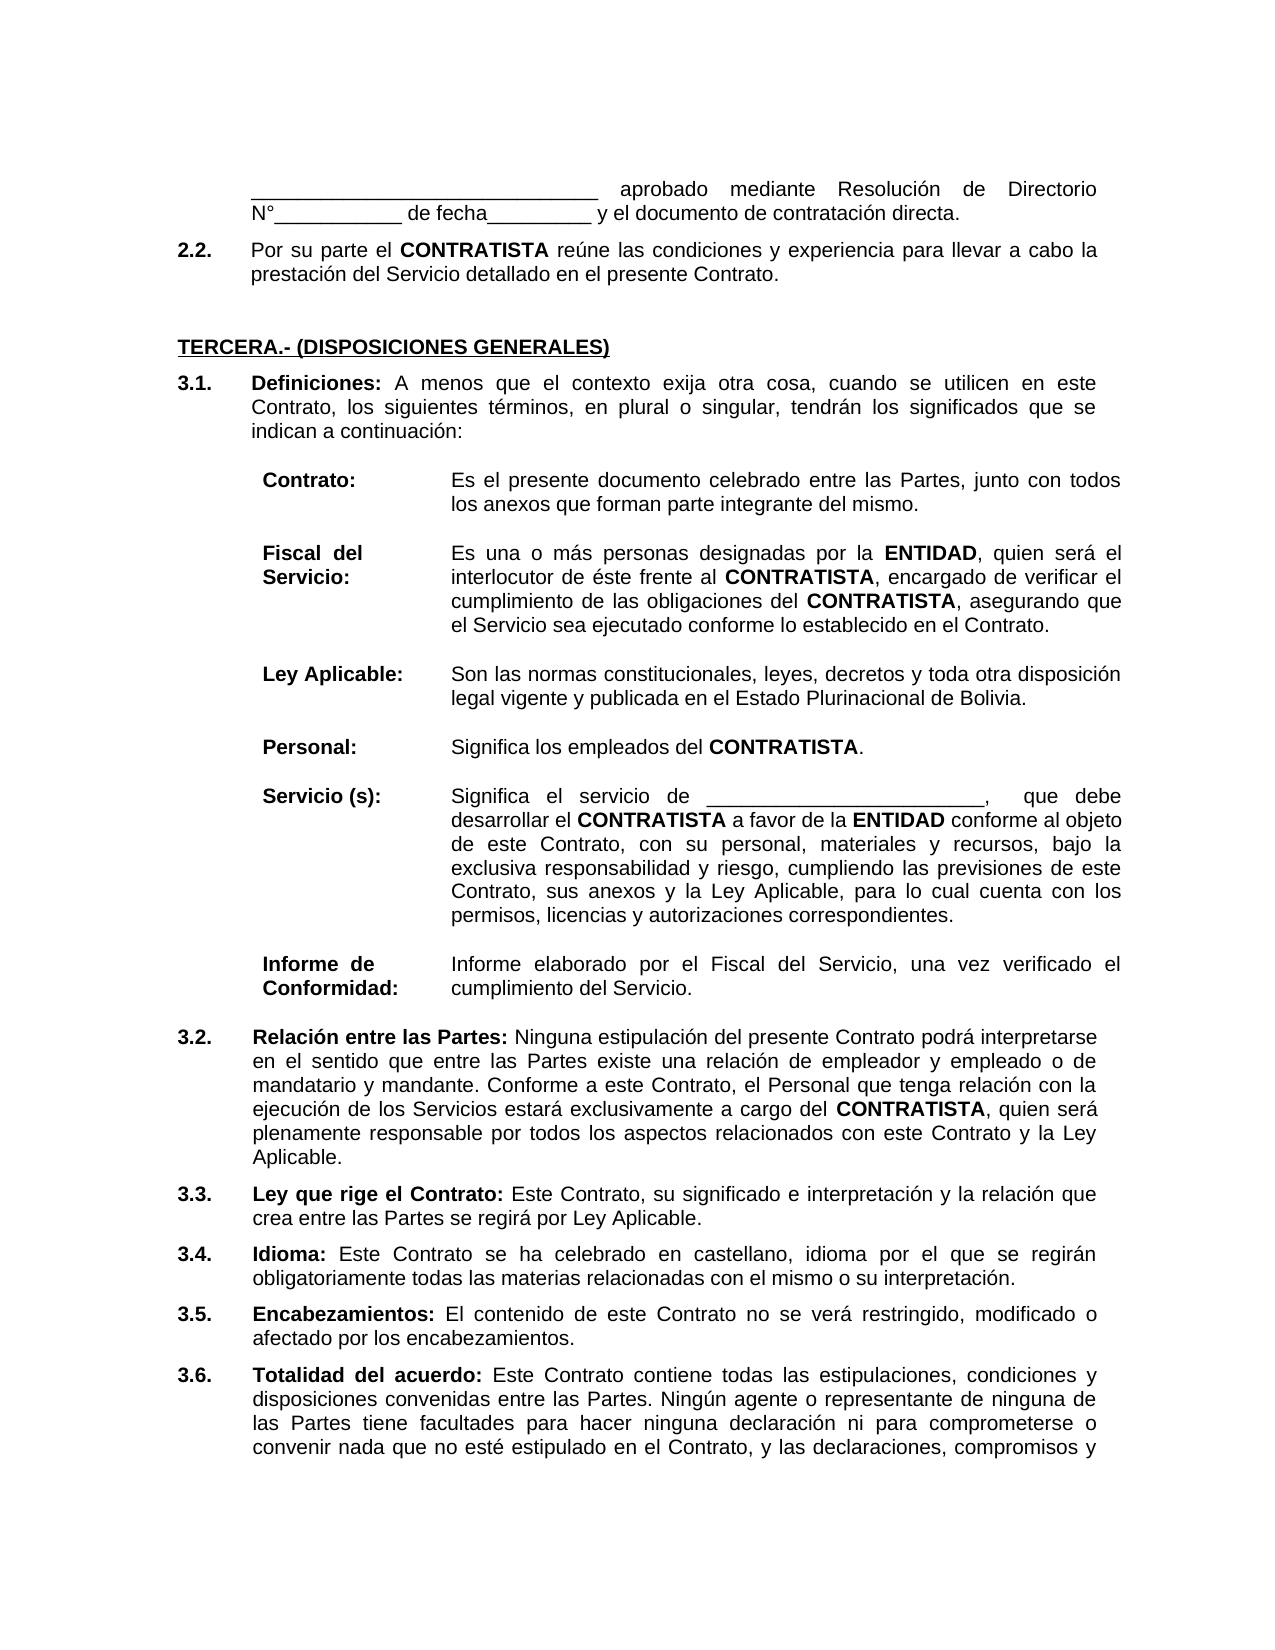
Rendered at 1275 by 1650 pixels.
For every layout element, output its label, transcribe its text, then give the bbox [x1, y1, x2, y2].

table_header Contrato: [251, 455, 439, 528]
text 3.3. Ley que rige el Contrato: Este Contrato, su significado e interpretación y la relación que crea entre las Partes se regirá por Ley Aplicable. [177, 1181, 1098, 1229]
table_cell Son las normas constitucionales, leyes, decretos y toda otra disposición legal vigente y publicada en el Estado Plurinacional de Bolivia. [440, 649, 1133, 722]
table_header Es el presente documento celebrado entre las Partes, junto con todos los anexos que forman parte integrante del mismo. [440, 455, 1133, 528]
text 3.4. Idioma: Este Contrato se ha celebrado en castellano, idioma por el que se regirán obligatoriamente todas las materias relacionadas con el mismo o su interpretación. [177, 1242, 1098, 1290]
table_cell Fiscal del Servicio: [251, 528, 439, 649]
table_cell Personal: [251, 722, 439, 771]
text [177, 177, 1098, 225]
table_cell Significa el servicio de ________________________, que debe desarrollar el CONTRATISTA a favor de la ENTIDAD conforme al objeto de este Contrato, con su personal, materiales y recursos, bajo la exclusiva responsabilidad y riesgo, cumpliendo las previsiones de este Contrato, sus anexos y la Ley Aplicable, para lo cual cuenta con los permisos, licencias y autorizaciones correspondientes. [440, 771, 1133, 940]
text 3.5. Encabezamientos: El contenido de este Contrato no se verá restringido, modificado o afectado por los encabezamientos. [177, 1302, 1098, 1350]
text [177, 1363, 1098, 1458]
table_cell Ley Aplicable: [251, 649, 439, 722]
text 3.1. Definiciones: A menos que el contexto exija otra cosa, cuando se utilicen en este Contrato, los siguientes términos, en plural o singular, tendrán los significados que se indican a continuación: [177, 371, 1098, 443]
table_cell Significa los empleados del CONTRATISTA. [440, 722, 1133, 771]
table_cell Servicio (s): [251, 771, 439, 940]
table_cell Informe de Conformidad: [251, 940, 439, 1013]
text 2.2. Por su parte el CONTRATISTA reúne las condiciones y experiencia para llevar a cabo la prestación del Servicio detallado en el presente Contrato. [177, 238, 1098, 286]
text 3.2. Relación entre las Partes: Ninguna estipulación del presente Contrato podrá interpretarse en el sentido que entre las Partes existe una relación de empleador y empleado o de mandatario y mandante. Conforme a este Contrato, el Personal que tenga relación con la ejecución de los Servicios estará exclusivamente a cargo del CONTRATISTA, quien será plenamente responsable por todos los aspectos relacionados con este Contrato y la Ley Aplicable. [177, 1025, 1098, 1169]
text TERCERA.- (DISPOSICIONES GENERALES) [177, 334, 1098, 358]
table_cell Es una o más personas designadas por la ENTIDAD, quien será el interlocutor de éste frente al CONTRATISTA, encargado de verificar el cumplimiento de las obligaciones del CONTRATISTA, asegurando que el Servicio sea ejecutado conforme lo establecido en el Contrato. [440, 528, 1133, 649]
table_cell Informe elaborado por el Fiscal del Servicio, una vez verificado el cumplimiento del Servicio. [440, 940, 1133, 1013]
